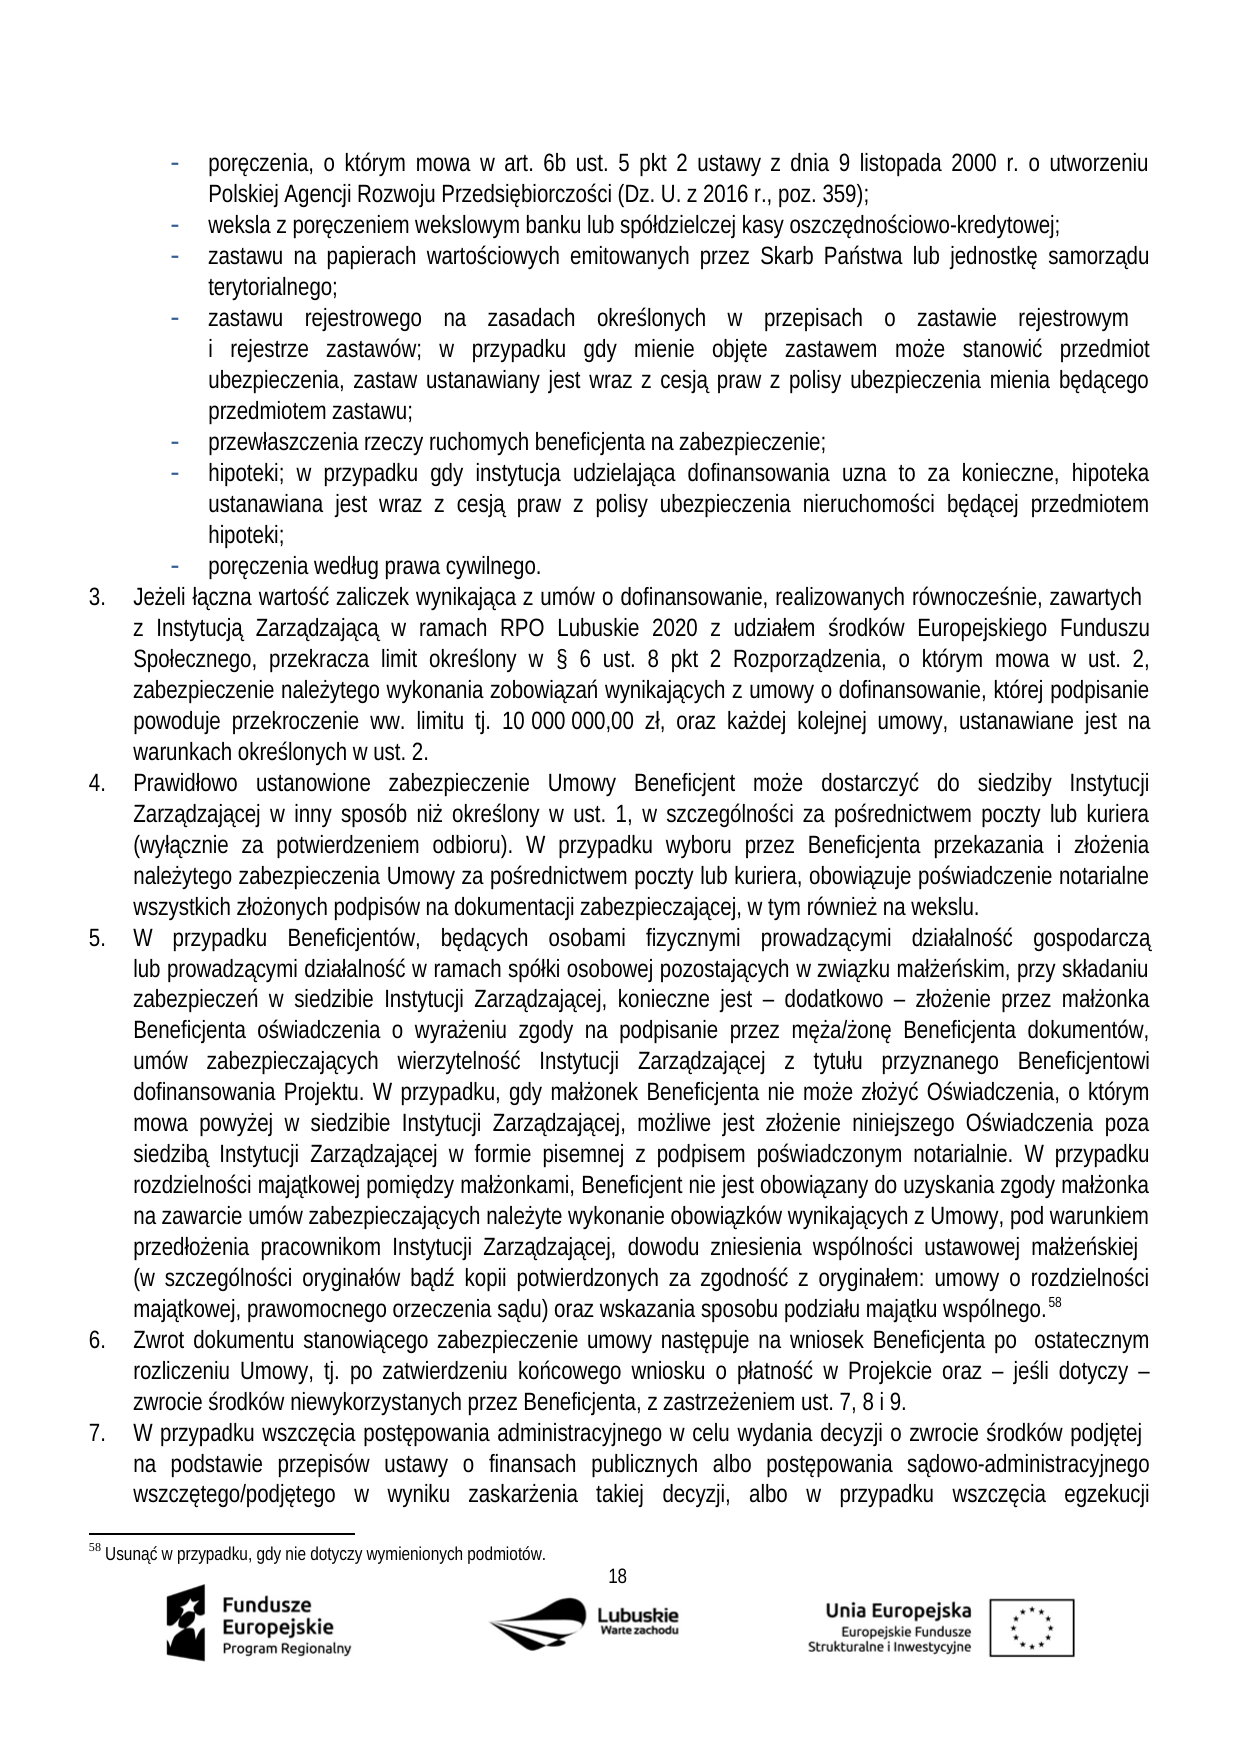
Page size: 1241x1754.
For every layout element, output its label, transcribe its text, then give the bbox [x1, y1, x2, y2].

list W przypadku Beneficjentów, będących osobami fizycznymi prowadzącymi działalność gospodarczą lub prowadzącymi działalność w ramach spółki osobowej pozostających w związku małżeńskim, przy składaniu zabezpieczeń w siedzibie Instytucji Zarządzającej, konieczne jest – dodatkowo – złożenie przez małżonka Beneficjenta oświadczenia o wyrażeniu zgody na podpisanie przez męża/żonę Beneficjenta dokumentów, umów zabezpieczających wierzytelność Instytucji Zarządzającej z tytułu przyznanego Beneficjentowi dofinansowania Projektu. W przypadku, gdy małżonek Beneficjenta nie może złożyć Oświadczenia, o którym mowa powyżej w siedzibie Instytucji Zarządzającej, możliwe jest złożenie niniejszego Oświadczenia poza siedzibą Instytucji Zarządzającej w formie pisemnej z podpisem poświadczonym notarialnie. W przypadku rozdzielności majątkowej pomiędzy małżonkami, Beneficjent nie jest obowiązany do uzyskania zgody małżonka na zawarcie umów zabezpieczających należyte wykonanie obowiązków wynikających z Umowy, pod warunkiem przedłożenia pracownikom Instytucji Zarządzającej, dowodu zniesienia wspólności ustawowej małżeńskiej (w szczególności oryginałów bądź kopii potwierdzonych za zgodność z oryginałem: umowy o rozdzielności majątkowej, prawomocnego orzeczenia sądu) oraz wskazania sposobu podziału majątku wspólnego. [89, 923, 1152, 1322]
list Prawidłowo ustanowione zabezpieczenie Umowy Beneficjent może dostarczyć do siedziby Instytucji Zarządzającej w inny sposób niż określony w ust. 1, w szczególności za pośrednictwem poczty lub kuriera (wyłącznie za potwierdzeniem odbioru). W przypadku wyboru przez Beneficjenta przekazania i złożenia należytego zabezpieczenia Umowy za pośrednictwem poczty lub kuriera, obowiązuje poświadczenie notarialne wszystkich złożonych podpisów na dokumentacji zabezpieczającej, w tym również na wekslu. [89, 768, 1152, 920]
list hipoteki; w przypadku gdy instytucja udzielająca dofinansowania uzna to za konieczne, hipoteka ustanawiana jest wraz z cesją praw z polisy ubezpieczenia nieruchomości będącej przedmiotem hipoteki; [171, 458, 1152, 549]
list Jeżeli łączna wartość zaliczek wynikająca z umów o dofinansowanie, realizowanych równocześnie, zawartych z Instytucją Zarządzającą w ramach RPO Lubuskie 2020 z udziałem środków Europejskiego Funduszu Społecznego, przekracza limit określony w § 6 ust. 8 pkt 2 Rozporządzenia, o którym mowa w ust. 2, zabezpieczenie należytego wykonania zobowiązań wynikających z umowy o dofinansowanie, której podpisanie powoduje przekroczenie ww. limitu tj. 10 000 000,00 zł, oraz każdej kolejnej umowy, ustanawiane jest na warunkach określonych w ust. 2. [89, 582, 1152, 766]
list zastawu na papierach wartościowych emitowanych przez Skarb Państwa lub jednostkę samorządu terytorialnego; [171, 241, 1152, 301]
list przewłaszczenia rzeczy ruchomych beneficjenta na zabezpieczenie; [171, 427, 1152, 456]
list Zwrot dokumentu stanowiącego zabezpieczenie umowy następuje na wniosek Beneficjenta po ostatecznym rozliczeniu Umowy, tj. po zatwierdzeniu końcowego wniosku o płatność w Projekcie oraz – jeśli dotyczy –zwrocie środków niewykorzystanych przez Beneficjenta, z zastrzeżeniem ust. 7, 8 i 9. [89, 1325, 1152, 1415]
list poręczenia według prawa cywilnego. [171, 551, 1152, 580]
list weksla z poręczeniem wekslowym banku lub spółdzielczej kasy oszczędnościowo-kredytowej; [171, 210, 1152, 239]
picture [147, 1564, 1093, 1681]
list poręczenia, o którym mowa w art. 6b ust. 5 pkt 2 ustawy z dnia 9 listopada 2000 r. o utworzeniu Polskiej Agencji Rozwoju Przedsiębiorczości (Dz. U. z 2016 r., poz. 359); [171, 148, 1152, 207]
list zastawu rejestrowego na zasadach określonych w przepisach o zastawie rejestrowym i rejestrze zastawów; w przypadku gdy mienie objęte zastawem może stanowić przedmiot ubezpieczenia, zastaw ustanawiany jest wraz z cesją praw z polisy ubezpieczenia mienia będącego przedmiotem zastawu; [171, 303, 1152, 425]
